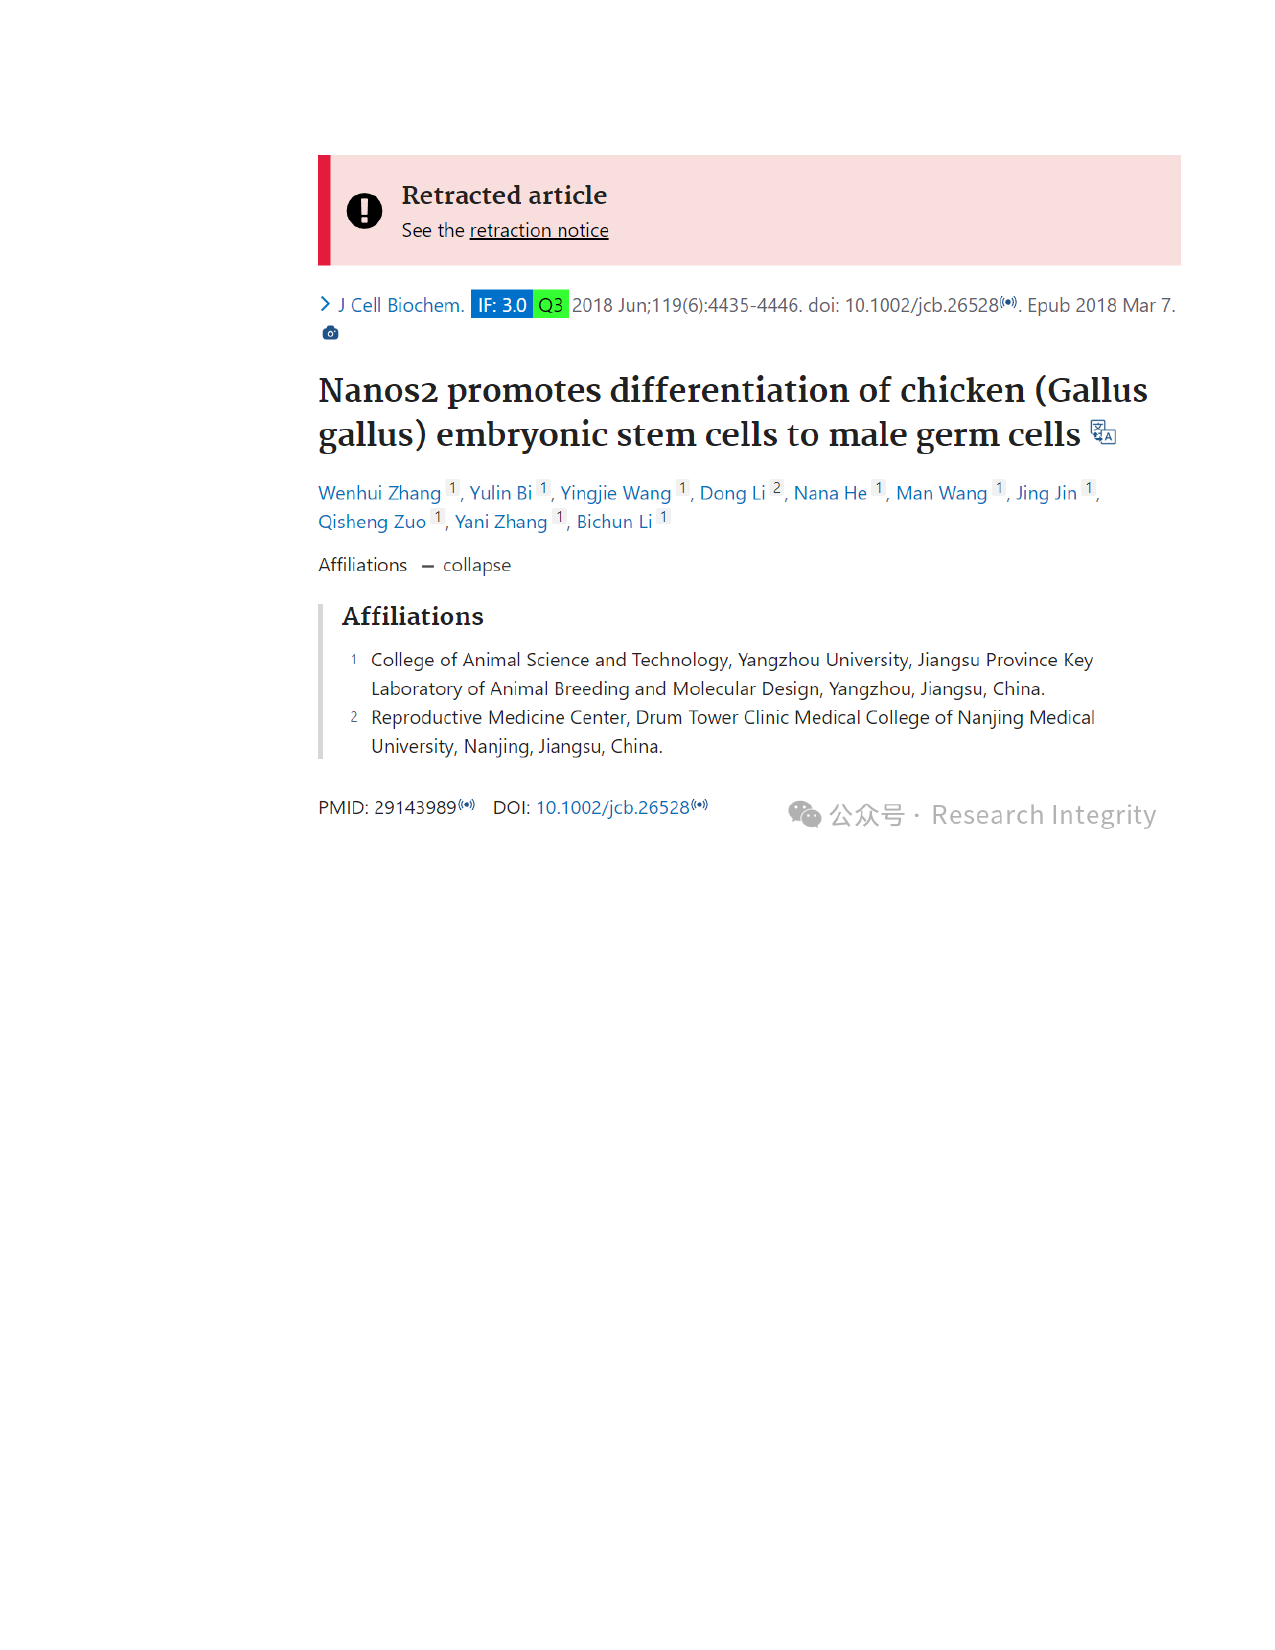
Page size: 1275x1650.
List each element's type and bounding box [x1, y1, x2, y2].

picture [284, 150, 1185, 851]
